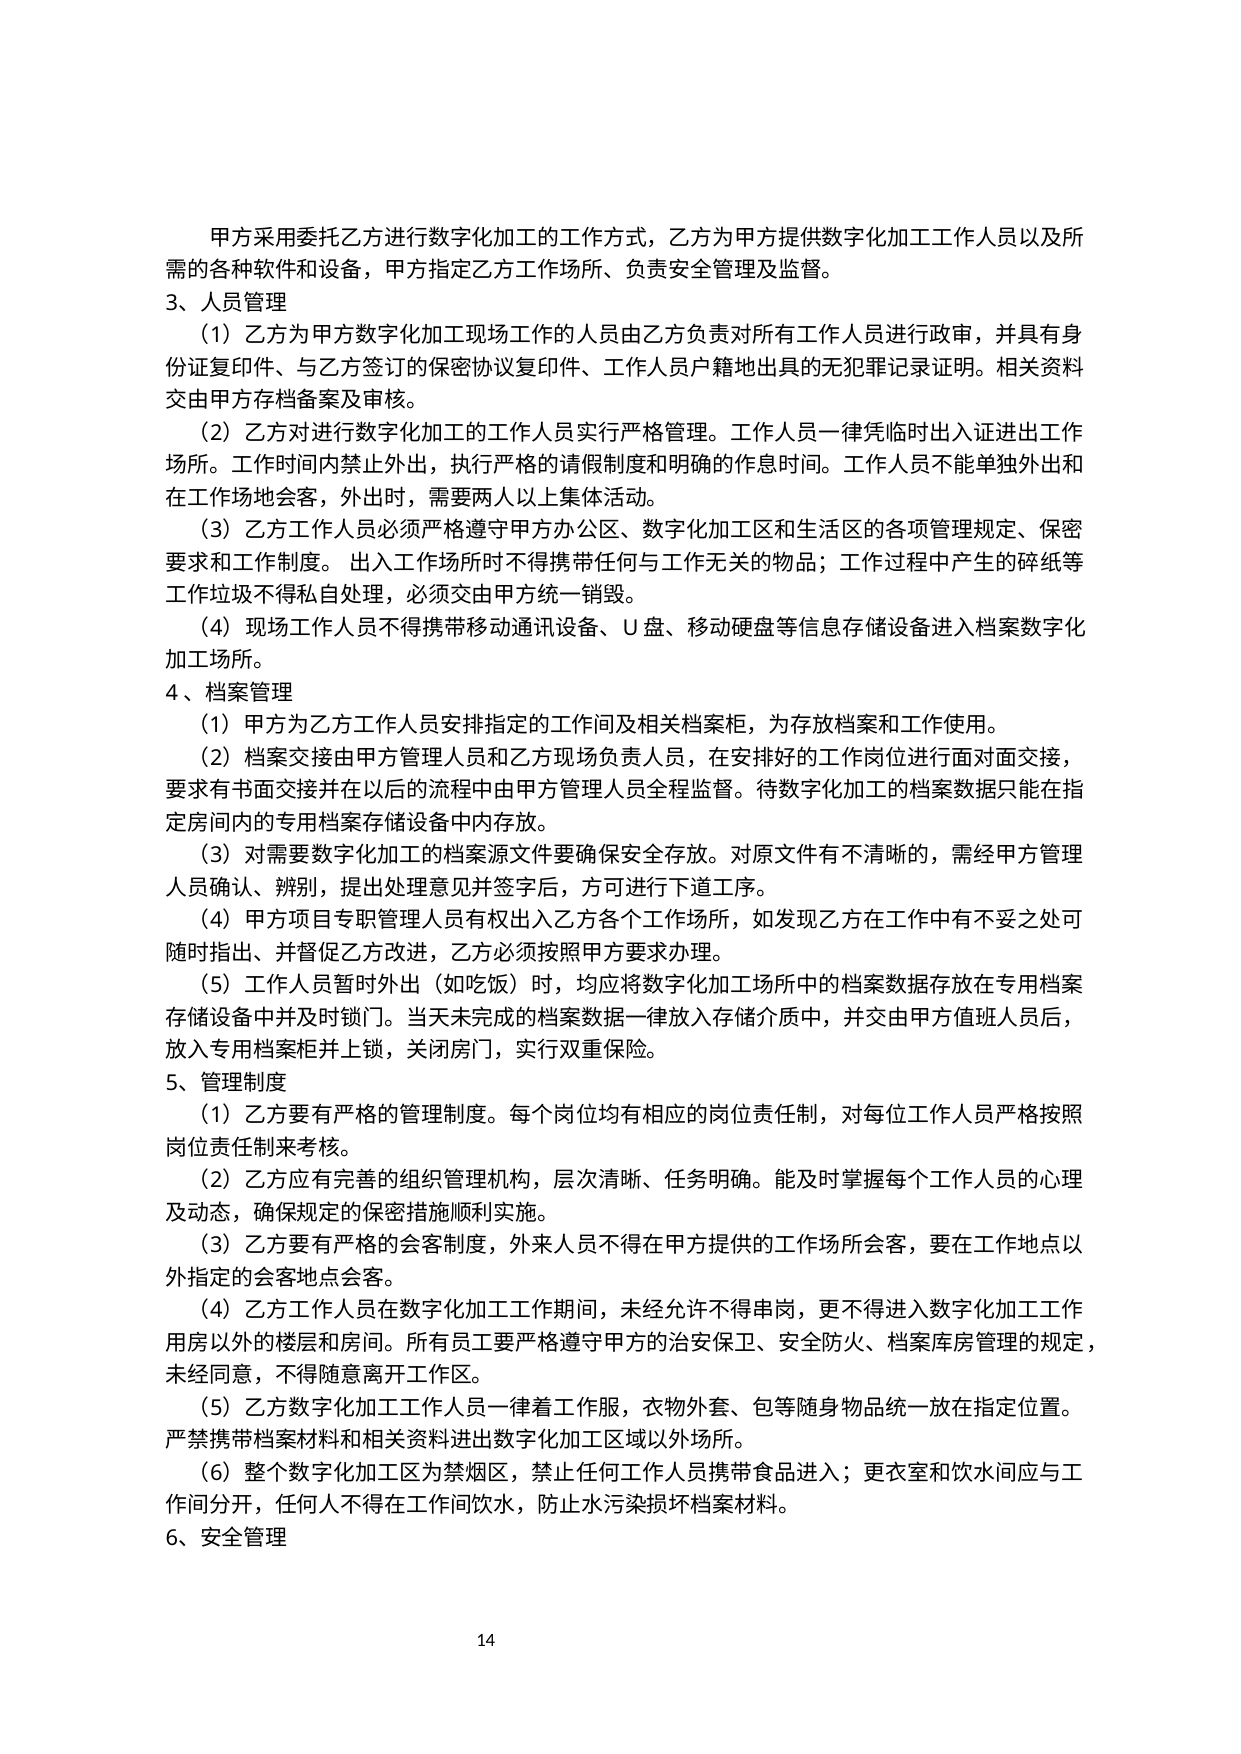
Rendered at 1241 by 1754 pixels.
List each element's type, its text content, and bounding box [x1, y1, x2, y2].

text （2）档案交接由甲方管理人员和乙方现场负责人员，在安排好的工作岗位进行面对面交接，要求有书面交接并在以后的流程中由甲方管理人员全程监督。待数字化加工的档案数据只能在指定房间内的专用档案存储设备中内存放。 [165, 739, 1087, 837]
text （5）乙方数字化加工工作人员一律着工作服，衣物外套、包等随身物品统一放在指定位置。严禁携带档案材料和相关资料进出数字化加工区域以外场所。 [165, 1389, 1087, 1454]
text （2）乙方应有完善的组织管理机构，层次清晰、任务明确。能及时掌握每个工作人员的心理及动态，确保规定的保密措施顺利实施。 [165, 1162, 1087, 1227]
text （2）乙方对进行数字化加工的工作人员实行严格管理。工作人员一律凭临时出入证进出工作场所。工作时间内禁止外出，执行严格的请假制度和明确的作息时间。工作人员不能单独外出和在工作场地会客，外出时，需要两人以上集体活动。 [165, 414, 1087, 512]
text （1）乙方要有严格的管理制度。每个岗位均有相应的岗位责任制，对每位工作人员严格按照岗位责任制来考核。 [165, 1097, 1087, 1162]
text 4 、档案管理 [165, 674, 1087, 707]
text 甲方采用委托乙方进行数字化加工的工作方式，乙方为甲方提供数字化加工工作人员以及所需的各种软件和设备，甲方指定乙方工作场所、负责安全管理及监督。 [165, 219, 1087, 284]
text （4）甲方项目专职管理人员有权出入乙方各个工作场所，如发现乙方在工作中有不妥之处可随时指出、并督促乙方改进，乙方必须按照甲方要求办理。 [165, 902, 1087, 967]
text （1）乙方为甲方数字化加工现场工作的人员由乙方负责对所有工作人员进行政审，并具有身份证复印件、与乙方签订的保密协议复印件、工作人员户籍地出具的无犯罪记录证明。相关资料交由甲方存档备案及审核。 [165, 317, 1087, 414]
text （5）工作人员暂时外出（如吃饭）时，均应将数字化加工场所中的档案数据存放在专用档案存储设备中并及时锁门。当天未完成的档案数据一律放入存储介质中，并交由甲方值班人员后，放入专用档案柜并上锁，关闭房门，实行双重保险。 [165, 967, 1087, 1064]
text （4）现场工作人员不得携带移动通讯设备、U盘、移动硬盘等信息存储设备进入档案数字化加工场所。 [165, 609, 1087, 674]
text （3）乙方工作人员必须严格遵守甲方办公区、数字化加工区和生活区的各项管理规定、保密要求和工作制度。 出入工作场所时不得携带任何与工作无关的物品；工作过程中产生的碎纸等工作垃圾不得私自处理，必须交由甲方统一销毁。 [165, 512, 1087, 609]
text 6、安全管理 [165, 1519, 1087, 1552]
text （6）整个数字化加工区为禁烟区，禁止任何工作人员携带食品进入；更衣室和饮水间应与工作间分开，任何人不得在工作间饮水，防止水污染损坏档案材料。 [165, 1454, 1087, 1519]
text 5、管理制度 [165, 1064, 1087, 1097]
text （1）甲方为乙方工作人员安排指定的工作间及相关档案柜，为存放档案和工作使用。 [165, 707, 1087, 739]
text 3、人员管理 [165, 284, 1087, 317]
text （3）乙方要有严格的会客制度，外来人员不得在甲方提供的工作场所会客，要在工作地点以外指定的会客地点会客。 [165, 1227, 1087, 1292]
text （4）乙方工作人员在数字化加工工作期间，未经允许不得串岗，更不得进入数字化加工工作用房以外的楼层和房间。所有员工要严格遵守甲方的治安保卫、安全防火、档案库房管理的规定，未经同意，不得随意离开工作区。 [165, 1292, 1087, 1389]
text （3）对需要数字化加工的档案源文件要确保安全存放。对原文件有不清晰的，需经甲方管理人员确认、辨别，提出处理意见并签字后，方可进行下道工序。 [165, 837, 1087, 902]
